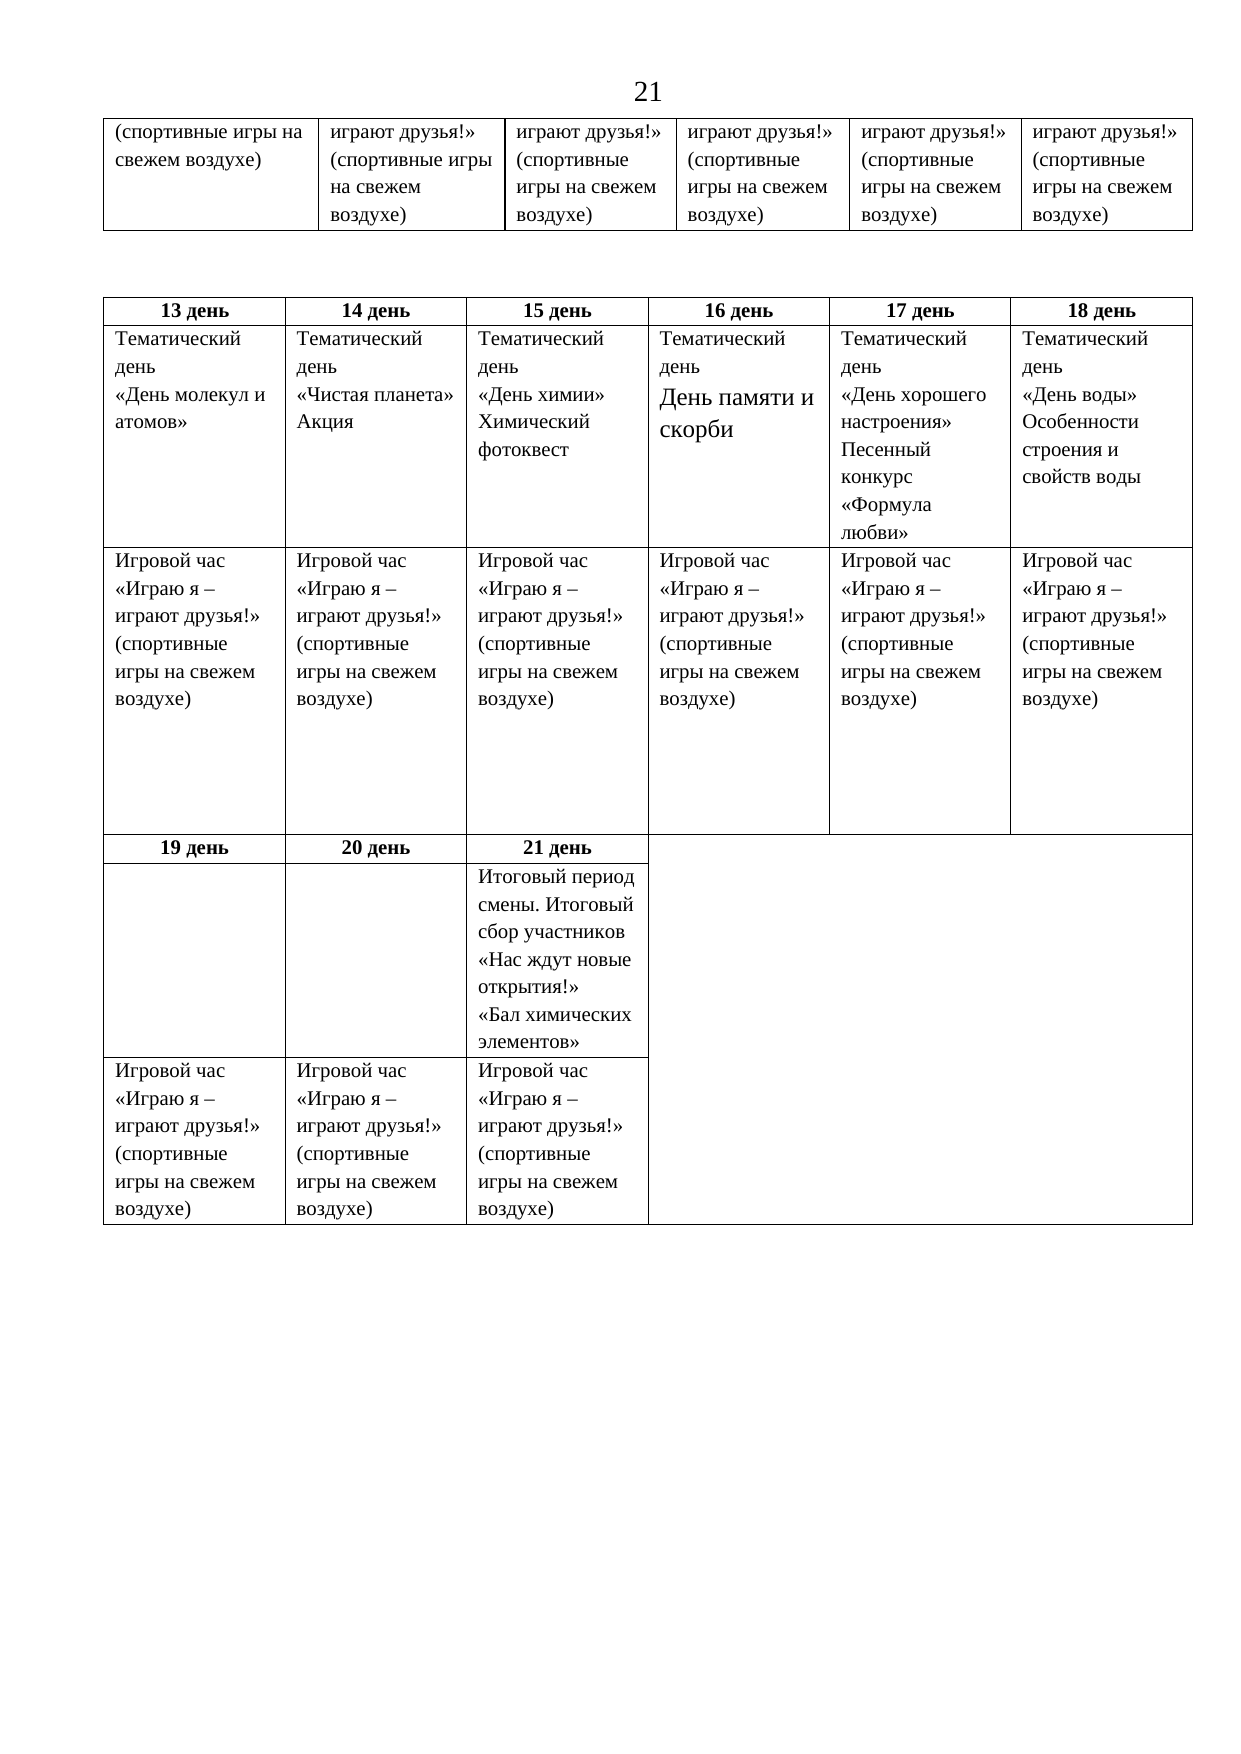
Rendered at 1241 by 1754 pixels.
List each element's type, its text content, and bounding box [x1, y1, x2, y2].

table_cell Игровой час «Играю я – играют друзья!» (спортивные игры на свежем воздухе) [830, 548, 1010, 834]
table_cell Тематический день День памяти и скорби [649, 326, 829, 547]
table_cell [319, 119, 504, 229]
table_cell Игровой час «Играю я – играют друзья!» (спортивные игры на свежем воздухе) [1011, 548, 1192, 834]
table_cell Тематический день «Чистая планета» Акция [286, 326, 466, 547]
table_cell Игровой час «Играю я – играют друзья!» (спортивные игры на свежем воздухе) [286, 1058, 466, 1224]
table_cell [286, 864, 466, 1057]
table_cell Игровой час «Играю я – играют друзья!» (спортивные игры на свежем воздухе) [649, 548, 829, 834]
table_cell Игровой час «Играю я – играют друзья!» (спортивные игры на свежем воздухе) [467, 548, 648, 834]
table_cell Игровой час «Играю я – играют друзья!» (спортивные игры на свежем воздухе) [286, 548, 466, 834]
table_cell Тематический день «День химии» Химический фотоквест [467, 326, 648, 547]
table_cell [649, 835, 1192, 1224]
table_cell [850, 119, 1021, 229]
table_cell Тематический день «День воды» Особенности строения и свойств воды [1011, 326, 1192, 547]
table_header 14 день [286, 298, 466, 325]
table_cell [104, 864, 285, 1057]
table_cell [104, 119, 318, 229]
table_header 13 день [104, 298, 285, 325]
table_header 17 день [830, 298, 1010, 325]
table_header 15 день [467, 298, 648, 325]
table_cell Игровой час «Играю я – играют друзья!» (спортивные игры на свежем воздухе) [104, 548, 285, 834]
table_cell 21 день [467, 835, 648, 863]
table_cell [1022, 119, 1192, 229]
table_cell 20 день [286, 835, 466, 863]
table_cell 19 день [104, 835, 285, 863]
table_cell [506, 119, 676, 229]
table_header 16 день [649, 298, 829, 325]
table_cell Тематический день «День молекул и атомов» [104, 326, 285, 547]
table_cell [677, 119, 849, 229]
table_header 18 день [1011, 298, 1192, 325]
table_cell Тематический день «День хорошего настроения» Песенный конкурс «Формула любви» [830, 326, 1010, 547]
table_cell Игровой час «Играю я – играют друзья!» (спортивные игры на свежем воздухе) [467, 1058, 648, 1224]
table_cell Итоговый период смены. Итоговый сбор участников «Нас ждут новые открытия!» «Бал химических элементов» [467, 864, 648, 1057]
table_cell Игровой час «Играю я – играют друзья!» (спортивные игры на свежем воздухе) [104, 1058, 285, 1224]
